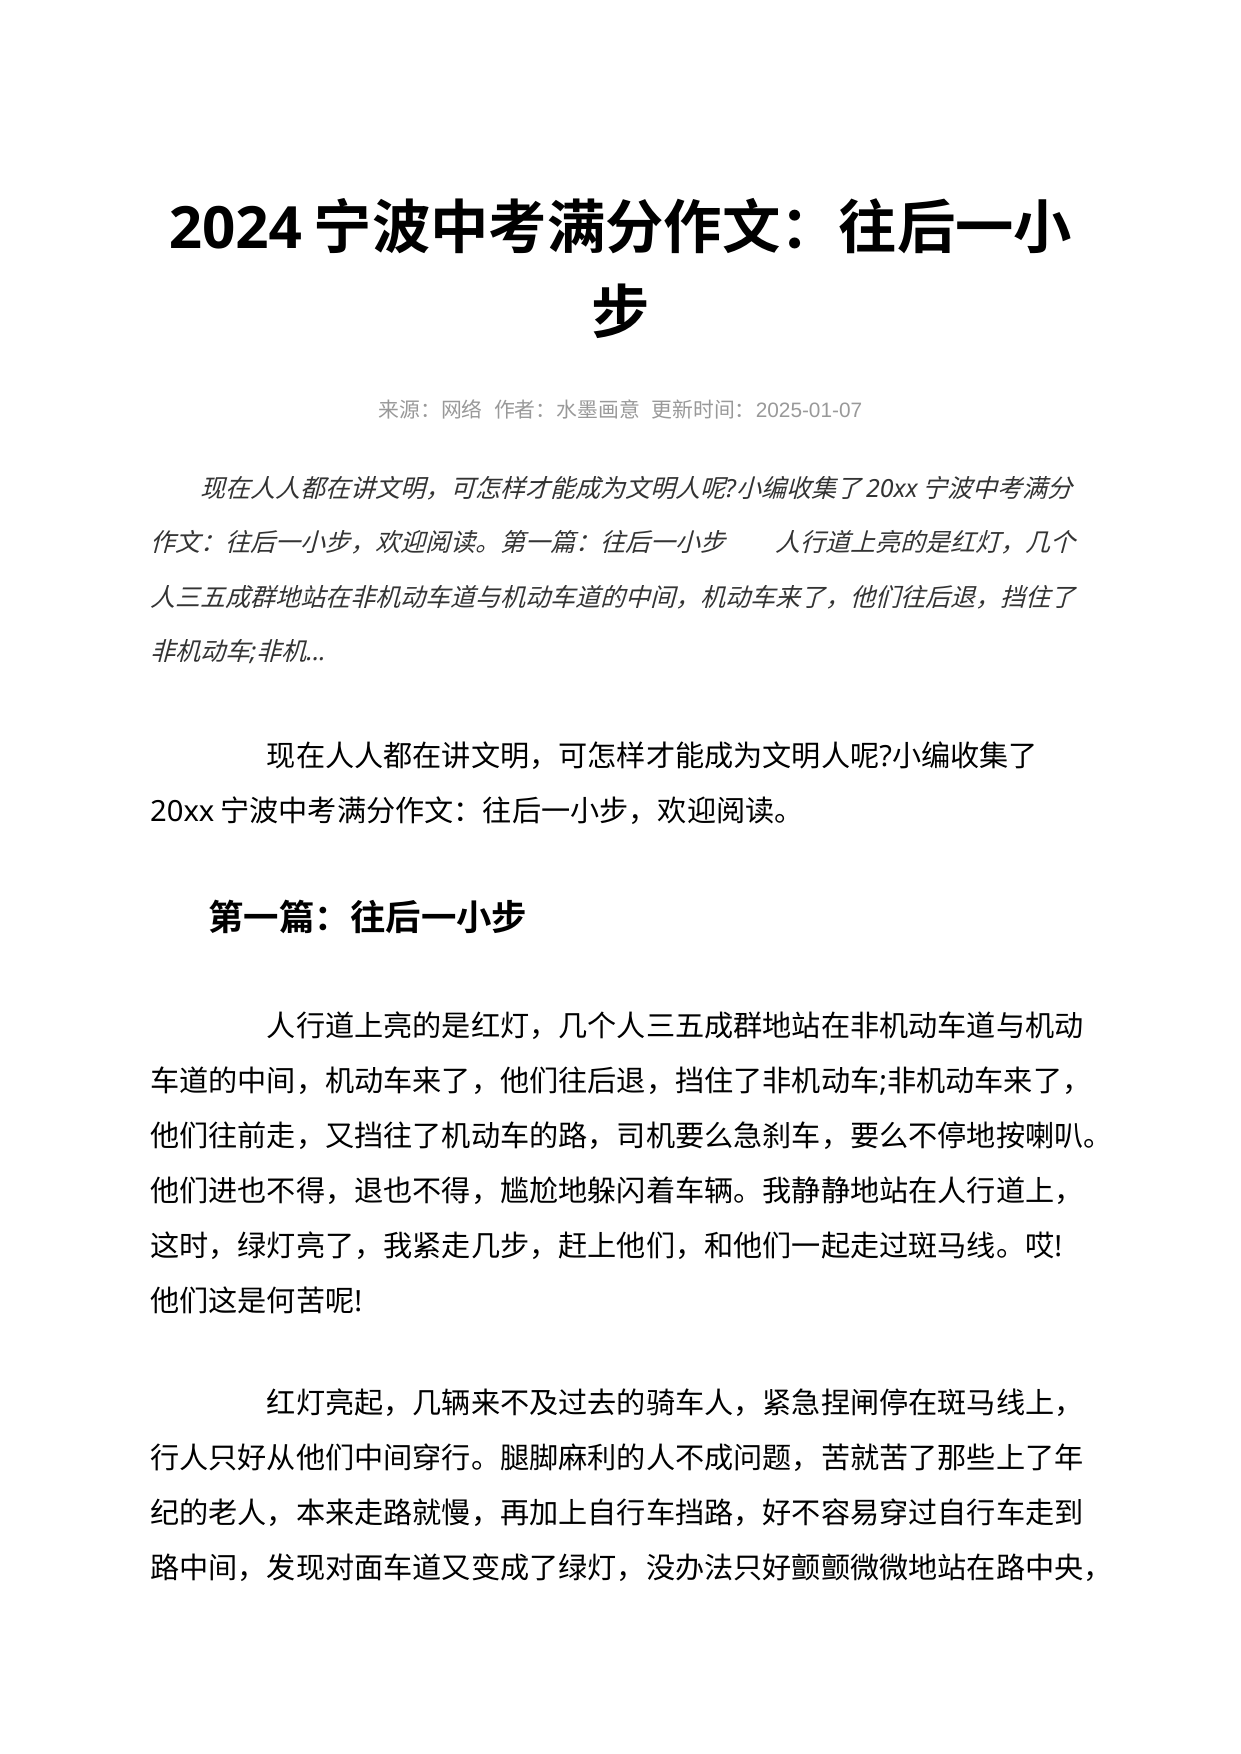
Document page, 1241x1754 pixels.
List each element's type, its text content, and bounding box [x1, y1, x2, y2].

text 第一篇：往后一小步 [150, 889, 1090, 941]
subtitle 2024宁波中考满分作文：往后一小步 [150, 181, 1090, 351]
text 现在人人都在讲文明，可怎样才能成为文明人呢?小编收集了20xx宁波中考满分作文：往后一小步，欢迎阅读。第一篇：往后一小步 人行道上亮的是红灯，几个人三五成群地站在非机动车道与机动车道的中间，机动车来了，他们往后退，挡住了非机动车;非机... [150, 468, 1090, 668]
text 人行道上亮的是红灯，几个人三五成群地站在非机动车道与机动车道的中间，机动车来了，他们往后退，挡住了非机动车;非机动车来了，他们往前走，又挡往了机动车的路，司机要么急刹车，要么不停地按喇叭。他们进也不得，退也不得，尴尬地躲闪着车辆。我静静地站在人行道上，这时，绿灯亮了，我紧走几步，赶上他们，和他们一起走过斑马线。哎!他们这是何苦呢! [150, 1003, 1090, 1320]
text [150, 1380, 1090, 1587]
text 来源：网络 作者：水墨画意 更新时间：2025-01-07 [150, 397, 1090, 421]
text 现在人人都在讲文明，可怎样才能成为文明人呢?小编收集了20xx宁波中考满分作文：往后一小步，欢迎阅读。 [150, 733, 1090, 830]
